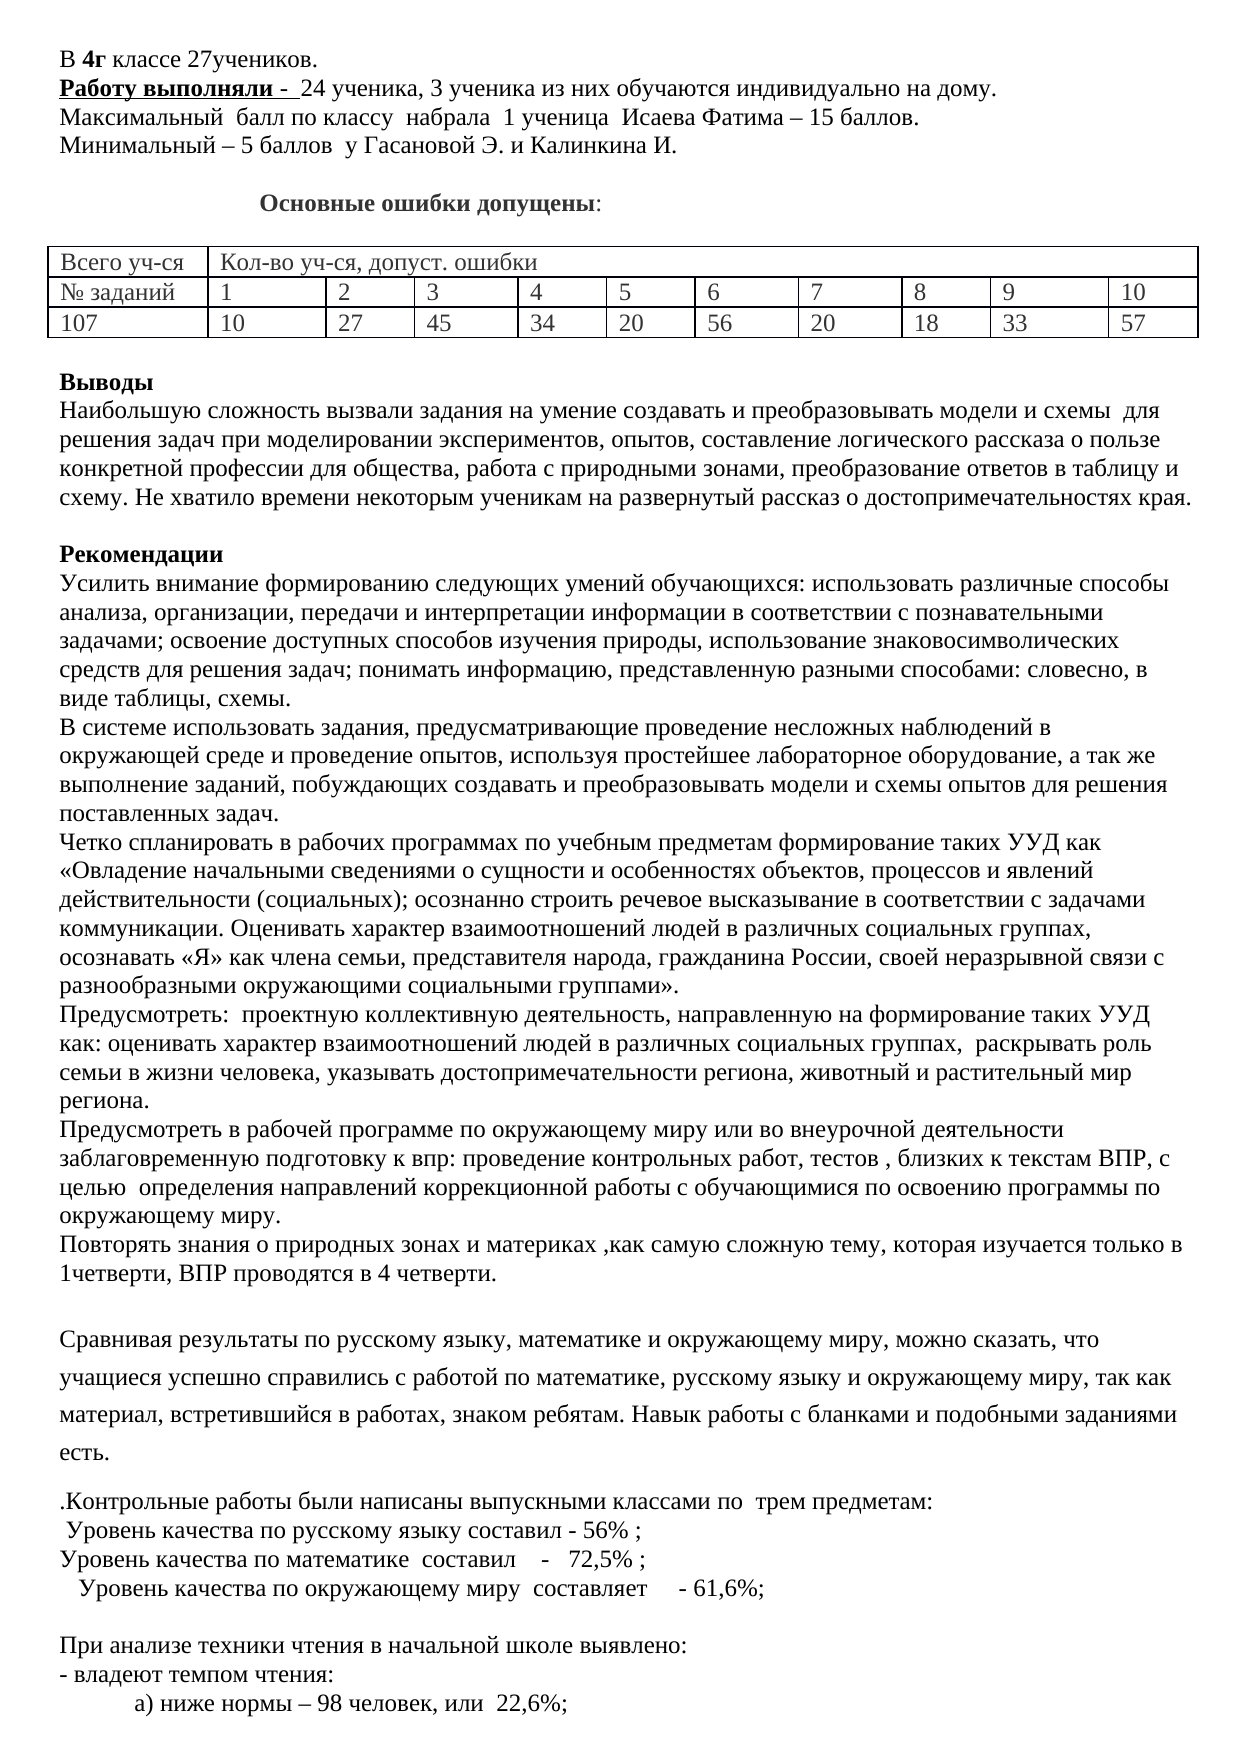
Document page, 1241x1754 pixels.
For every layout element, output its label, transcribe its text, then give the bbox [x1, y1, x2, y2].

text Четко спланировать в рабочих программах по учебным предметам формирование таких УУД как «Овладение начальными сведениями о сущности и особенностях объектов, процессов и явлений действительности (социальных); осознанно строить речевое высказывание в соответствии с задачами коммуникации. Оценивать характер взаимоотношений людей в различных социальных группах, осознавать «Я» как члена семьи, представителя народа, гражданина России, своей неразрывной связи с разнообразными окружающими социальными группами». [59, 827, 1196, 999]
table_cell 45 [415, 308, 517, 337]
table_cell 107 [49, 308, 207, 337]
table_header Кол-во уч-ся, допуст. ошибки [209, 247, 1197, 276]
text Уровень качества по математике составил - 72,5% ; [59, 1544, 1196, 1573]
table_cell 9 [991, 278, 1108, 306]
table_cell № заданий [49, 278, 207, 306]
table_cell 4 [519, 278, 606, 306]
table_cell 34 [519, 308, 606, 337]
table_cell 1 [209, 278, 325, 306]
text а) ниже нормы – 98 человек, или 22,6%; [59, 1688, 1196, 1716]
text Рекомендации [59, 539, 1196, 568]
text В системе использовать задания, предусматривающие проведение несложных наблюдений в окружающей среде и проведение опытов, используя простейшее лабораторное оборудование, а так же выполнение заданий, побуждающих создавать и преобразовывать модели и схемы опытов для решения поставленных задач. [59, 712, 1196, 827]
table_cell 33 [991, 308, 1108, 337]
table_cell 10 [209, 308, 325, 337]
table_cell 8 [903, 278, 990, 306]
table_cell 20 [799, 308, 901, 337]
table_cell 10 [1109, 278, 1197, 306]
text Основные ошибки допущены: [59, 188, 1196, 217]
table_cell 20 [607, 308, 694, 337]
table_cell 18 [903, 308, 990, 337]
table_cell 5 [607, 278, 694, 306]
table_cell 6 [696, 278, 798, 306]
text Работу выполняли - 24 ученика, 3 ученика из них обучаются индивидуально на дому. [59, 73, 1196, 102]
text Повторять знания о природных зонах и материках ,как самую сложную тему, которая изучается только в 1четверти, ВПР проводятся в 4 четверти. [59, 1229, 1196, 1287]
text Предусмотреть: проектную коллективную деятельность, направленную на формирование таких УУД как: оценивать характер взаимоотношений людей в различных социальных группах, раскрывать роль семьи в жизни человека, указывать достопримечательности региона, животный и растительный мир региона. [59, 999, 1196, 1114]
text .Контрольные работы были написаны выпускными классами по трем предметам: [59, 1486, 1196, 1515]
table_cell 27 [327, 308, 414, 337]
table_cell 3 [415, 278, 517, 306]
table_header Всего уч-ся [49, 247, 207, 276]
text Максимальный балл по классу набрала 1 ученица Исаева Фатима – 15 баллов. [59, 102, 1196, 131]
table_cell 7 [799, 278, 901, 306]
table_cell 57 [1109, 308, 1197, 337]
text Уровень качества по русскому языку составил - 56% ; [59, 1515, 1196, 1544]
table_cell 56 [696, 308, 798, 337]
text При анализе техники чтения в начальной школе выявлено: [59, 1630, 1196, 1659]
text Минимальный – 5 баллов у Гасановой Э. и Калинкина И. [59, 131, 1196, 159]
text Сравнивая результаты по русскому языку, математике и окружающему миру, можно сказать, что учащиеся успешно справились с работой по математике, русскому языку и окружающему миру, так как материал, встретившийся в работах, знаком ребятам. Навык работы с бланками и подобными заданиями есть. [59, 1316, 1196, 1466]
text - владеют темпом чтения: [59, 1659, 1196, 1688]
text Наибольшую сложность вызвали задания на умение создавать и преобразовывать модели и схемы для решения задач при моделировании экспериментов, опытов, составление логического рассказа о пользе конкретной профессии для общества, работа с природными зонами, преобразование ответов в таблицу и схему. Не хватило времени некоторым ученикам на развернутый рассказ о достопримечательностях края. [59, 396, 1196, 511]
text Выводы [59, 367, 1196, 396]
table_cell 2 [327, 278, 414, 306]
text В 4г классе 27учеников. [59, 44, 1196, 73]
text Уровень качества по окружающему миру составляет - 61,6%; [59, 1573, 1196, 1601]
text Предусмотреть в рабочей программе по окружающему миру или во внеурочной деятельности заблаговременную подготовку к впр: проведение контрольных работ, тестов , близких к текстам ВПР, с целью определения направлений коррекционной работы с обучающимися по освоению программы по окружающему миру. [59, 1114, 1196, 1229]
text Усилить внимание формированию следующих умений обучающихся: использовать различные способы анализа, организации, передачи и интерпретации информации в соответствии с познавательными задачами; освоение доступных способов изучения природы, использование знаковосимволических средств для решения задач; понимать информацию, представленную разными способами: словесно, в виде таблицы, схемы. [59, 568, 1196, 712]
